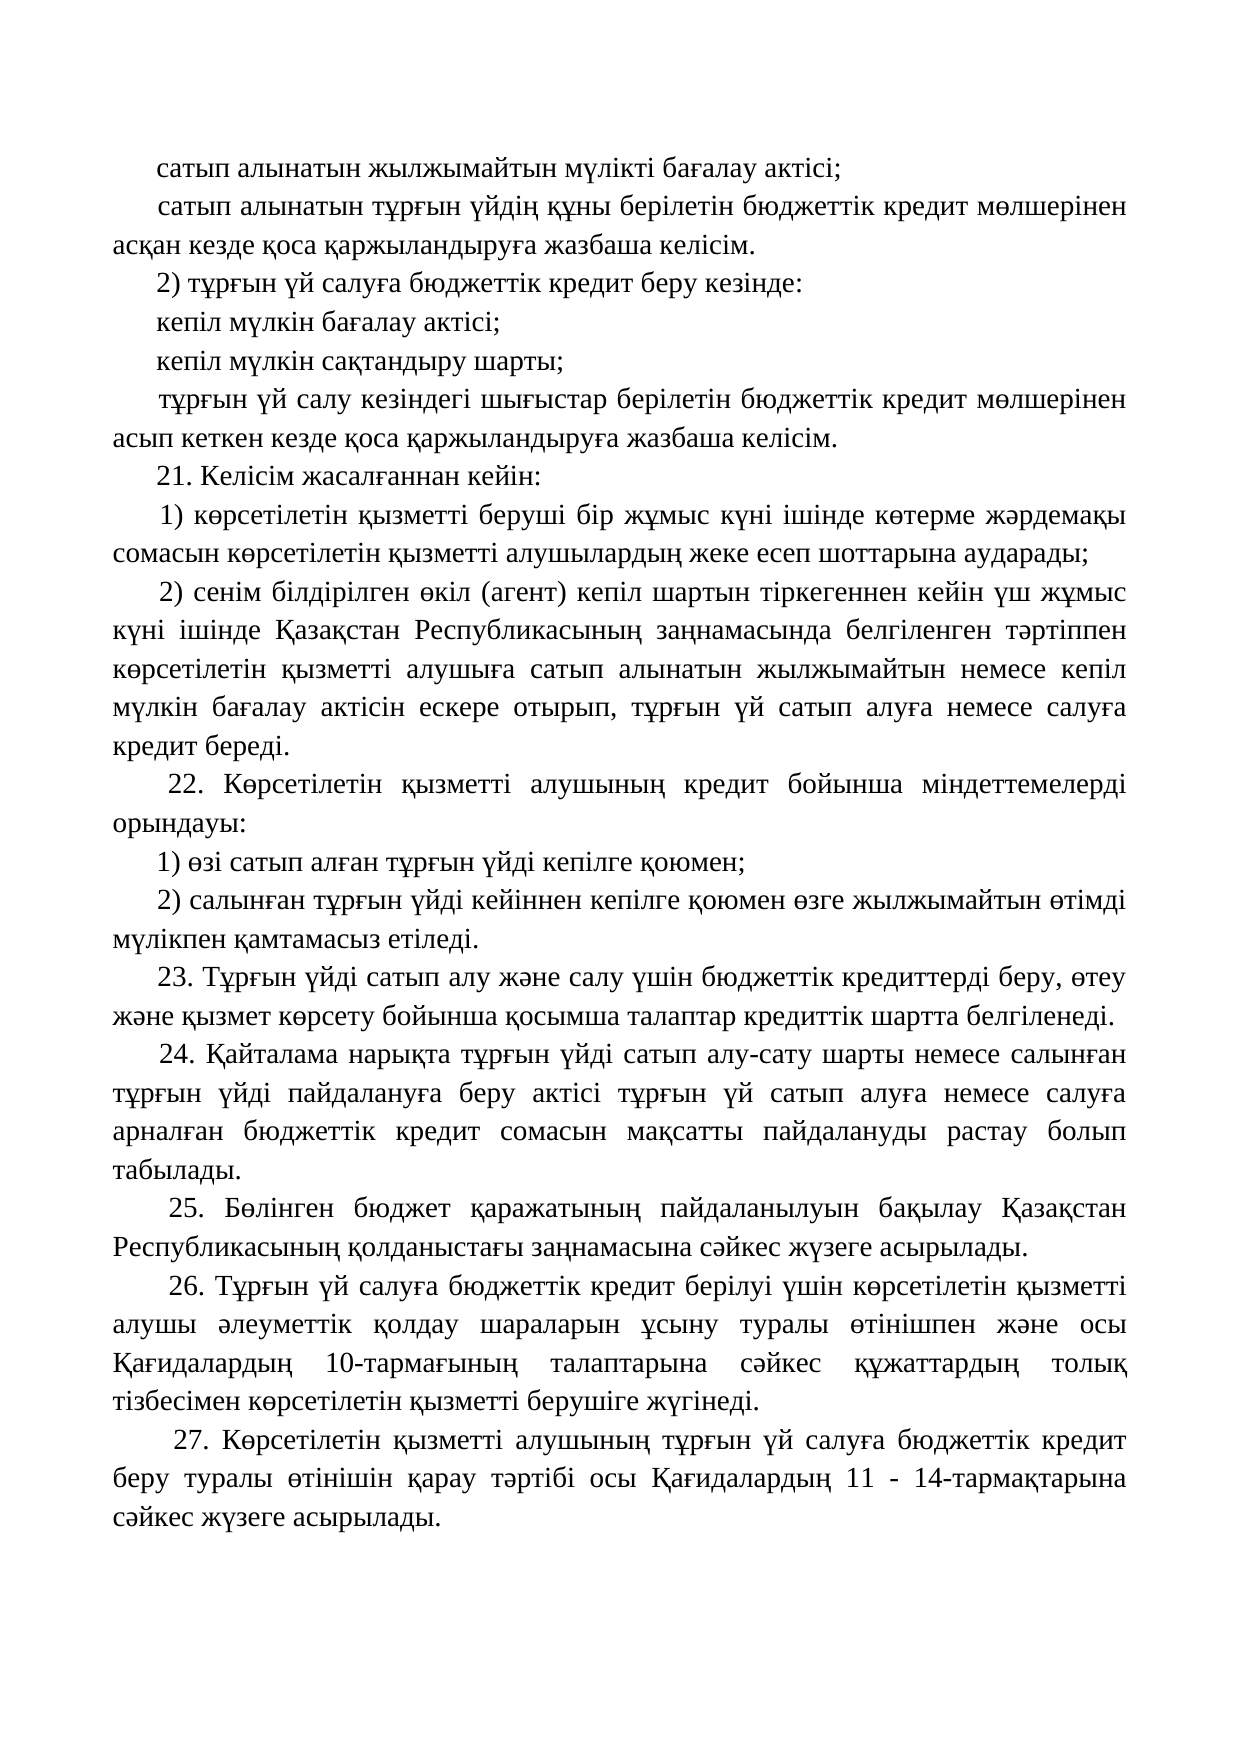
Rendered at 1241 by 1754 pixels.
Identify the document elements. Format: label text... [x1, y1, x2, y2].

text сатып алынатын тұрғын үйдің құны берілетін бюджеттік кредит мөлшерінен асқан кезде қоса қаржыландыруға жазбаша келісім. [112, 188, 1128, 261]
text кепіл мүлкін бағалау актісі; [112, 304, 1128, 338]
text 23. Тұрғын үйді сатып алу және салу үшін бюджеттік кредиттерді беру, өтеу және қызмет көрсету бойынша қосымша талаптар кредиттік шартта белгіленеді. [112, 959, 1128, 1031]
text 27. Көрсетілетін қызметті алушының тұрғын үй салуға бюджеттік кредит беру туралы өтінішін қарау тәртібі осы Қағидалардың 11 - 14-тармақтарына сәйкес жүзеге асырылады. [112, 1422, 1128, 1532]
text 1) өзі сатып алған тұрғын үйді кепілге қоюмен; [112, 844, 1128, 877]
text тұрғын үй салу кезіндегі шығыстар берілетін бюджеттік кредит мөлшерінен асып кеткен кезде қоса қаржыландыруға жазбаша келісім. [112, 381, 1128, 453]
text кепіл мүлкін сақтандыру шарты; [112, 343, 1128, 376]
text 2) салынған тұрғын үйді кейіннен кепілге қоюмен өзге жылжымайтын өтімді мүлікпен қамтамасыз етiледi. [112, 882, 1128, 954]
text 25. Бөлінген бюджет қаражатының пайдаланылуын бақылау Қазақстан Республикасының қолданыстағы заңнамасына сәйкес жүзеге асырылады. [112, 1191, 1128, 1263]
text 26. Тұрғын үй салуға бюджеттік кредит берілуі үшін көрсетілетін қызметті алушы әлеуметтік қолдау шараларын ұсыну туралы өтінішпен және осы Қағидалардың 10-тармағының талаптарына сәйкес құжаттардың толық тізбесімен көрсетілетін қызметті берушіге жүгінеді. [112, 1268, 1128, 1417]
text 2) тұрғын үй салуға бюджеттік кредит беру кезінде: [112, 266, 1128, 299]
text 2) сенім білдірілген өкіл (агент) кепіл шартын тіркегеннен кейін үш жұмыс күні ішінде Қазақстан Республикасының заңнамасында белгіленген тәртіппен көрсетілетін қызметті алушыға сатып алынатын жылжымайтын немесе кепіл мүлкін бағалау актісін ескере отырып, тұрғын үй сатып алуға немесе салуға кредит береді. [112, 574, 1128, 762]
text 1) көрсетілетін қызметті беруші бір жұмыс күні ішінде көтерме жәрдемақы сомасын көрсетілетін қызметті алушылардың жеке есеп шоттарына аударады; [112, 497, 1128, 569]
text 24. Қайталама нарықта тұрғын үйді сатып алу-сату шарты немесе салынған тұрғын үйді пайдалануға беру актісі тұрғын үй сатып алуға немесе салуға арналған бюджеттік кредит сомасын мақсатты пайдалануды растау болып табылады. [112, 1036, 1128, 1186]
text 21. Келісім жасалғаннан кейін: [112, 458, 1128, 492]
text сатып алынатын жылжымайтын мүлікті бағалау актісі; [112, 150, 1128, 183]
text 22. Көрсетілетін қызметті алушының кредит бойынша мiндеттемелерді орындауы: [112, 767, 1128, 839]
